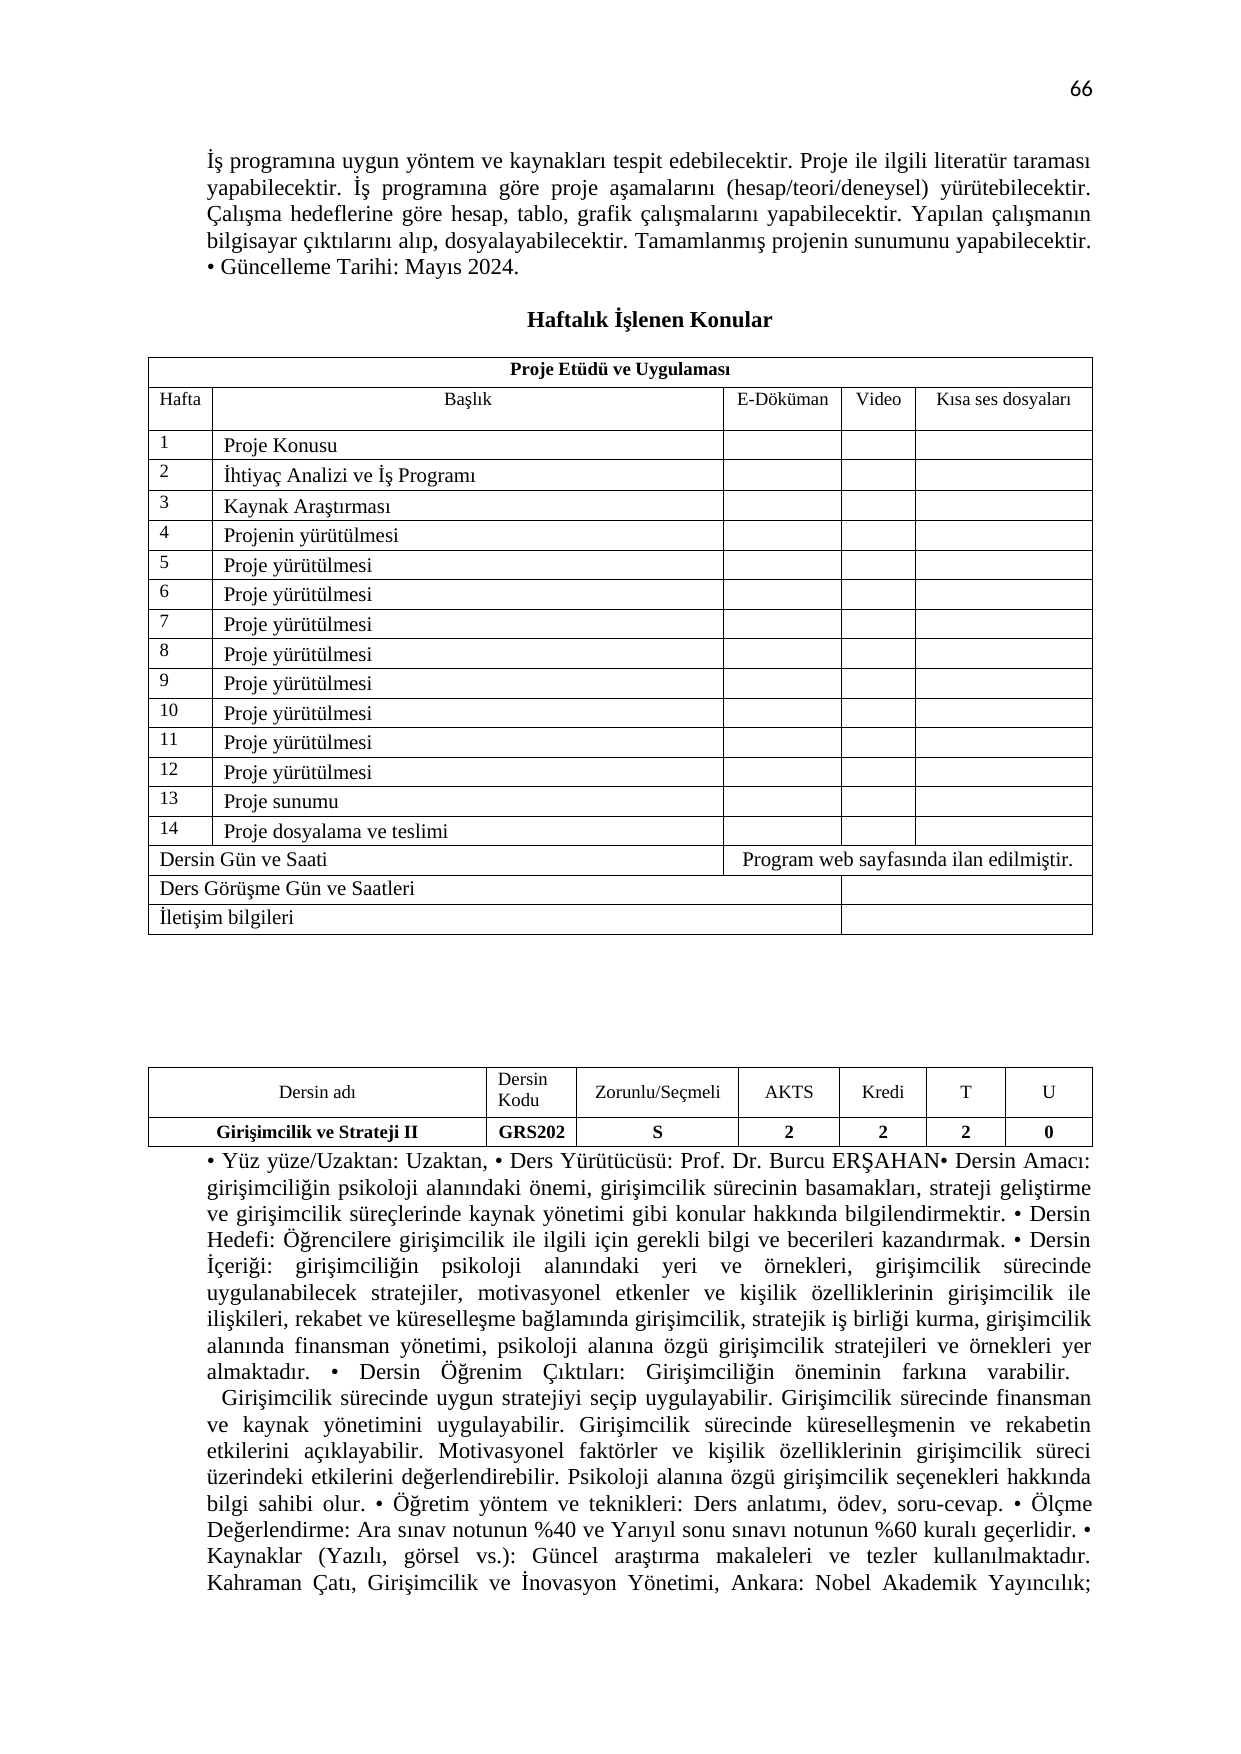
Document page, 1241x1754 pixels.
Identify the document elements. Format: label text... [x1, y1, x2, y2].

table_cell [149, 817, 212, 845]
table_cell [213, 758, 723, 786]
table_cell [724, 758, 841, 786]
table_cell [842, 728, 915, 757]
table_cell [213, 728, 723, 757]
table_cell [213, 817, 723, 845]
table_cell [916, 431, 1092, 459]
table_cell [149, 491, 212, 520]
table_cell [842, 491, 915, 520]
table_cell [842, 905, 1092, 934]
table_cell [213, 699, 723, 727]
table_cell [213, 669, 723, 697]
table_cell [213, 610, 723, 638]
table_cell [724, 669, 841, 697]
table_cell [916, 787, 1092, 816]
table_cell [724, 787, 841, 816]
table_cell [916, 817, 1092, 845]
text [207, 1147, 1093, 1595]
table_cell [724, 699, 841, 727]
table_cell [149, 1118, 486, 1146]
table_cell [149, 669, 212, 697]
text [207, 148, 1093, 279]
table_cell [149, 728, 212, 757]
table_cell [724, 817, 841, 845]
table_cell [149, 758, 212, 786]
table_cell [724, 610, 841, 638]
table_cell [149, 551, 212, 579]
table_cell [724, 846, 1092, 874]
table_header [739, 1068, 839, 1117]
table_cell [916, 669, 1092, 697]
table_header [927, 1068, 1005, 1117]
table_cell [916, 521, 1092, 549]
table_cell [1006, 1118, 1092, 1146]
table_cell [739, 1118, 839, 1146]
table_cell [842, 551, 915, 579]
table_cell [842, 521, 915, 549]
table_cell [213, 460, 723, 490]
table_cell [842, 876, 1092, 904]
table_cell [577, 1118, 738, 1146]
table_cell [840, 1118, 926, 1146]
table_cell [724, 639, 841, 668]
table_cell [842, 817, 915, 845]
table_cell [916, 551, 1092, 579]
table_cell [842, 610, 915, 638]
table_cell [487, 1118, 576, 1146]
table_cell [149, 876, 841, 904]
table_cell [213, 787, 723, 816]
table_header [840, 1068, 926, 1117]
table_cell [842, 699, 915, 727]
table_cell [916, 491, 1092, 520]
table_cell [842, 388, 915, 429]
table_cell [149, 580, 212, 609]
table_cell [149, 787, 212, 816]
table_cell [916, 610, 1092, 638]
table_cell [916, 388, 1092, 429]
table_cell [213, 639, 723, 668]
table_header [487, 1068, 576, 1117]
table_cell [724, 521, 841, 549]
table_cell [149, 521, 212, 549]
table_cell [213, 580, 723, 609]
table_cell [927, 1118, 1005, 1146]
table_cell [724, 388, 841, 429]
text Haftalık İşlenen Konular [207, 306, 1093, 332]
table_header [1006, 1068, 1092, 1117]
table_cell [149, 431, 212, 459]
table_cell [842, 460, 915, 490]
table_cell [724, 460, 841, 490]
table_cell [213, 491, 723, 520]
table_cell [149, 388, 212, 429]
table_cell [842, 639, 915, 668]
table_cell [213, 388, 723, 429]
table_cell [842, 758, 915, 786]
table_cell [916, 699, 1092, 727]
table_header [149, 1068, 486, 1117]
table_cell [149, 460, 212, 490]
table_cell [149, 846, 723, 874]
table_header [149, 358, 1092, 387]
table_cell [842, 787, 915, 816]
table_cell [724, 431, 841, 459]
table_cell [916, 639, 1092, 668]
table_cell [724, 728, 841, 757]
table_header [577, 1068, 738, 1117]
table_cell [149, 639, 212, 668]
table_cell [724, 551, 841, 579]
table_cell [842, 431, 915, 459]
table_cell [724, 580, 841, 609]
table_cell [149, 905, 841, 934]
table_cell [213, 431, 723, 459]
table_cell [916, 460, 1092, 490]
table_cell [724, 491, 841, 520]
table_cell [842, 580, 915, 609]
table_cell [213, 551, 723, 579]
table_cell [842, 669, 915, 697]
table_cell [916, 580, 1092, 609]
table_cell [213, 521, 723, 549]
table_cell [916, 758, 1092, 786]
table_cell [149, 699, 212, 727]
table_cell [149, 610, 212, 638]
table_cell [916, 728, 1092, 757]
